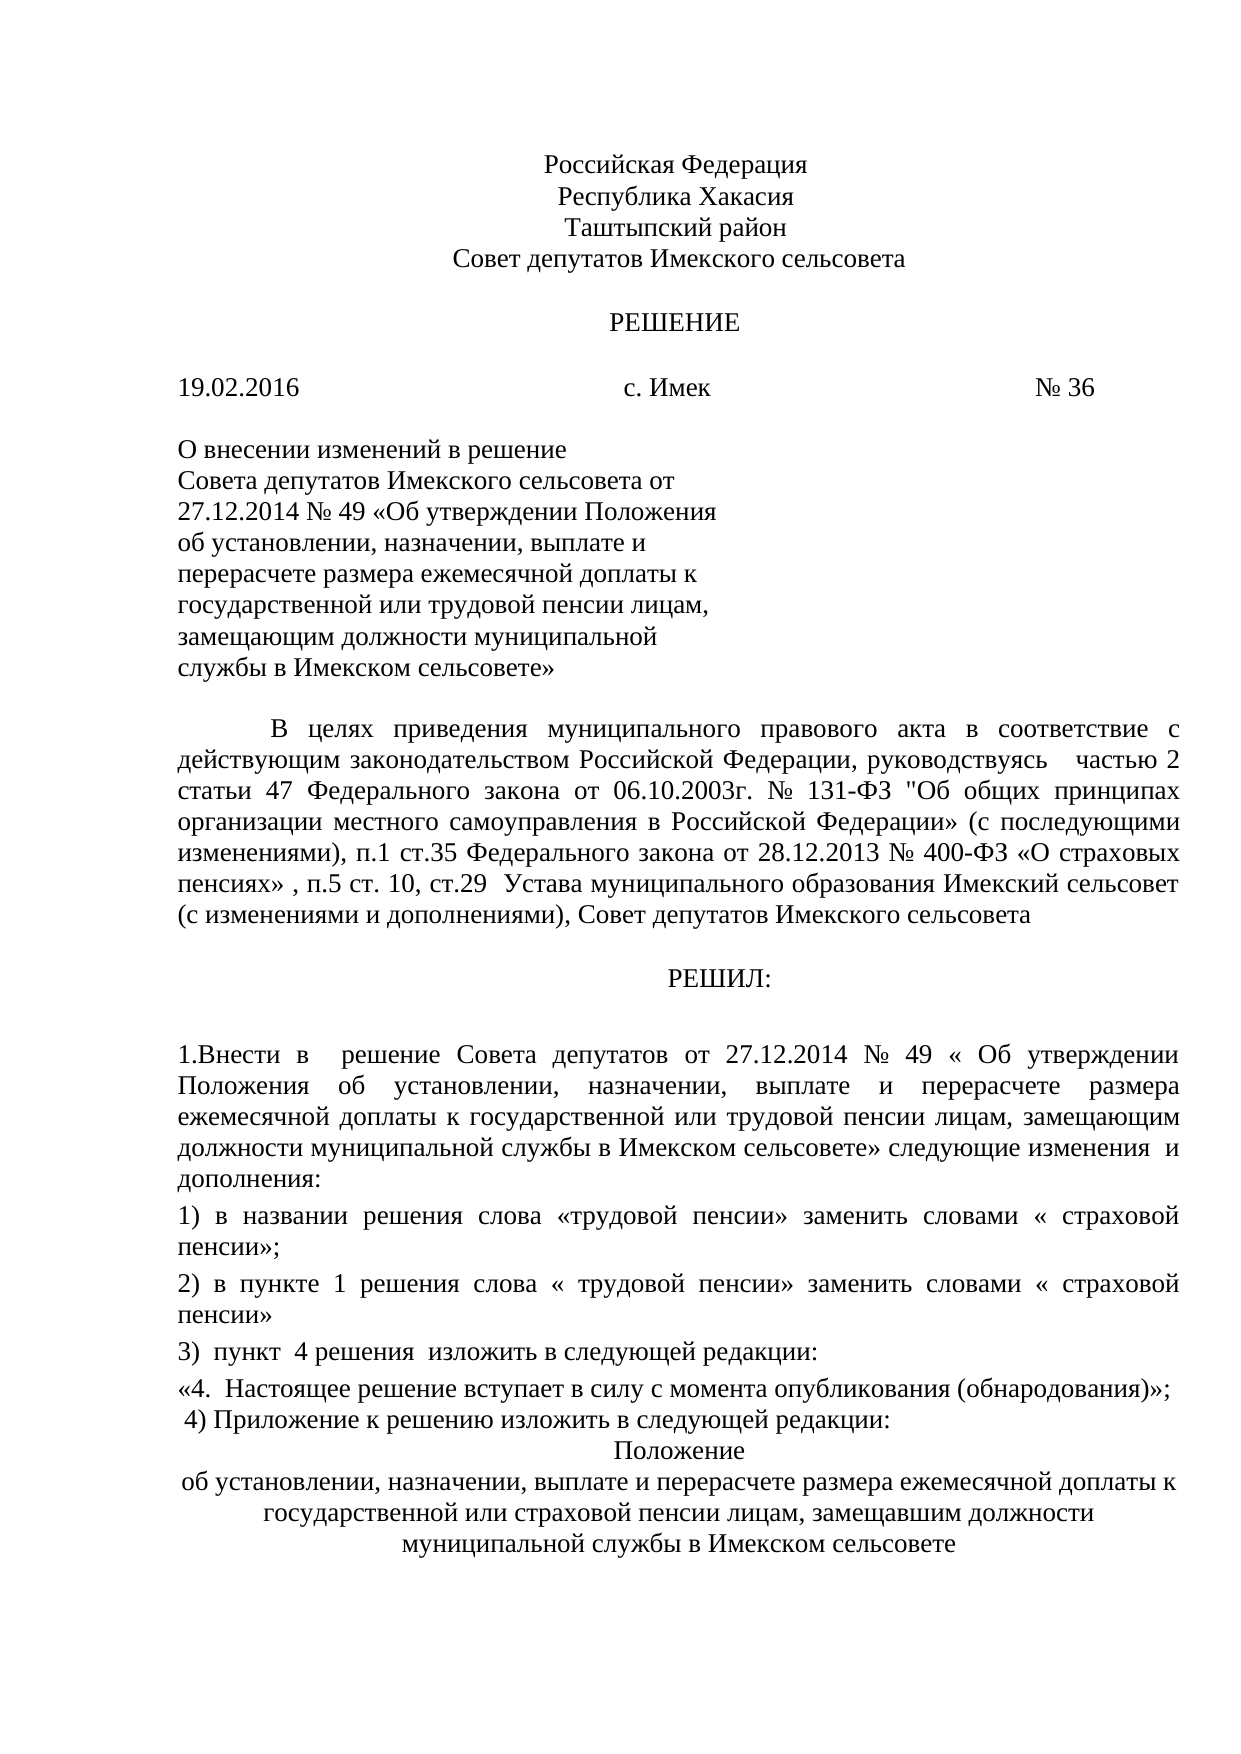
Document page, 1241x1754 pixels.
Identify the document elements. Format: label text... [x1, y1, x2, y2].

text об установлении, назначении, выплате и перерасчете размера ежемесячной доплаты к государственной или страховой пенсии лицам, замещавшим должности муниципальной службы в Имекском сельсовете [177, 1466, 1181, 1559]
text Таштыпский район [451, 211, 901, 242]
text РЕШЕНИЕ [177, 306, 1172, 337]
text О внесении изменений в решение [177, 433, 731, 464]
text Совета депутатов Имекского сельсовета от 27.12.2014 № 49 «Об утверждении Положения об установлении, назначении, выплате и перерасчете размера ежемесячной доплаты к [177, 464, 731, 589]
text 1.Внести в решение Совета депутатов от 27.12.2014 № 49 « Об утверждении Положения об установлении, назначении, выплате и перерасчете размера ежемесячной доплаты к государственной или трудовой пенсии лицам, замещающим должности муниципальной службы в Имекском сельсовете» следующие изменения и дополнения: [177, 1038, 1181, 1193]
text Совет депутатов Имекского сельсовета [177, 242, 1181, 273]
text 3) пункт 4 решения изложить в следующей редакции: [177, 1336, 1181, 1367]
text Республика Хакасия [451, 180, 901, 211]
text «4. Настоящее решение вступает в силу с момента опубликования (обнародования)»; [177, 1373, 1181, 1404]
text Российская Федерация [451, 149, 901, 180]
text 2) в пункте 1 решения слова « трудовой пенсии» заменить словами « страховой пенсии» [177, 1268, 1181, 1330]
text Положение [177, 1435, 1181, 1466]
text РЕШИЛ: [667, 962, 1181, 993]
text 19.02.2016 с. Имек № 36 [177, 371, 1181, 402]
text 1) в названии решения слова «трудовой пенсии» заменить словами « страховой пенсии»; [177, 1199, 1181, 1262]
text В целях приведения муниципального правового акта в соответствие с действующим законодательством Российской Федерации, руководствуясь частью 2 статьи 47 Федерального закона от 06.10.2003г. № 131-ФЗ "Об общих принципах организации местного самоуправления в Российской Федерации» (с последующими изменениями), п.1 ст.35 Федерального закона от 28.12.2013 № 400-ФЗ «О страховых пенсиях» , п.5 ст. 10, ст.29 Устава муниципального образования Имекский сельсовет (с изменениями и дополнениями), Совет депутатов Имекского сельсовета [177, 713, 1181, 930]
text 4) Приложение к решению изложить в следующей редакции: [177, 1404, 1181, 1435]
text государственной или трудовой пенсии лицам, замещающим должности муниципальной службы в Имекском сельсовете» [177, 589, 731, 682]
